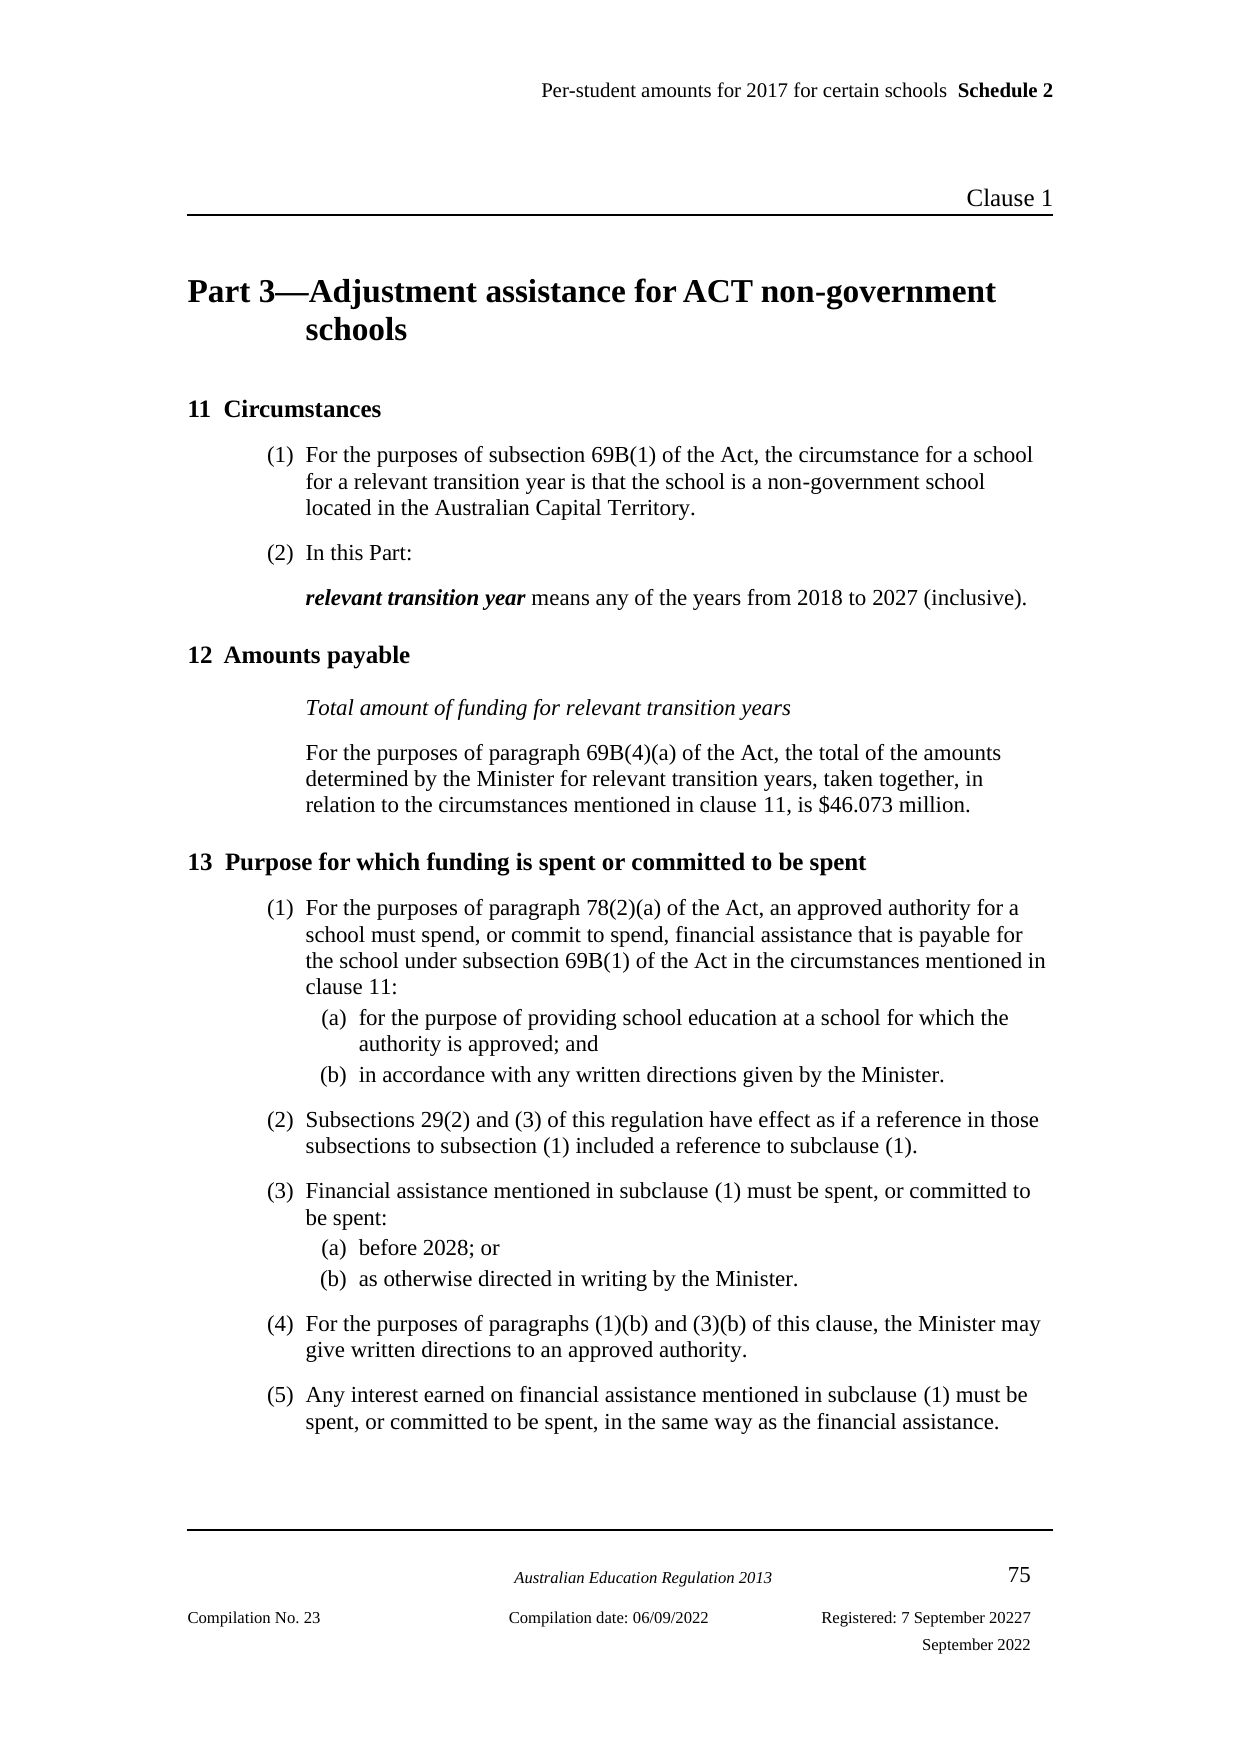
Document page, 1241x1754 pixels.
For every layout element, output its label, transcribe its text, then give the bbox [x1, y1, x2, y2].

text (2) Subsections 29(2) and (3) of this regulation have effect as if a reference in those subsections to subsection (1) included a reference to subclause (1). [187, 1106, 1053, 1159]
text For the purposes of paragraph 69B(4)(a) of the Act, the total of the amounts determined by the Minister for relevant transition years, taken together, in relation to the circumstances mentioned in clause 11, is $46.073 million. [187, 739, 1053, 818]
text (1) For the purposes of paragraph 78(2)(a) of the Act, an approved authority for a school must spend, or commit to spend, financial assistance that is payable for the school under subsection 69B(1) of the Act in the circumstances mentioned in clause 11: [187, 894, 1053, 1000]
text (1) For the purposes of subsection 69B(1) of the Act, the circumstance for a school for a relevant transition year is that the school is a non-government school located in the Australian Capital Territory. [187, 441, 1053, 520]
text Total amount of funding for relevant transition years [305, 693, 1053, 720]
text (2) In this Part: [187, 539, 1053, 566]
text Part 3—Adjustment assistance for ACT non-government schools [187, 271, 1053, 348]
text 12 Amounts payable [187, 640, 1053, 668]
text (a) before 2028; or [187, 1234, 1053, 1261]
text (b) in accordance with any written directions given by the Minister. [187, 1061, 1053, 1087]
text (a) for the purpose of providing school education at a school for which the authority is approved; and [187, 1004, 1053, 1057]
text relevant transition year means any of the years from 2018 to 2027 (inclusive). [305, 584, 1053, 611]
text (3) Financial assistance mentioned in subclause (1) must be spent, or committed to be spent: [187, 1177, 1053, 1230]
text (5) Any interest earned on financial assistance mentioned in subclause (1) must be spent, or committed to be spent, in the same way as the financial assistance. [187, 1381, 1053, 1434]
text 11 Circumstances [187, 394, 1053, 423]
text 13 Purpose for which funding is spent or committed to be spent [187, 847, 1053, 876]
text (4) For the purposes of paragraphs (1)(b) and (3)(b) of this clause, the Minister may give written directions to an approved authority. [187, 1310, 1053, 1363]
text (b) as otherwise directed in writing by the Minister. [187, 1265, 1053, 1291]
